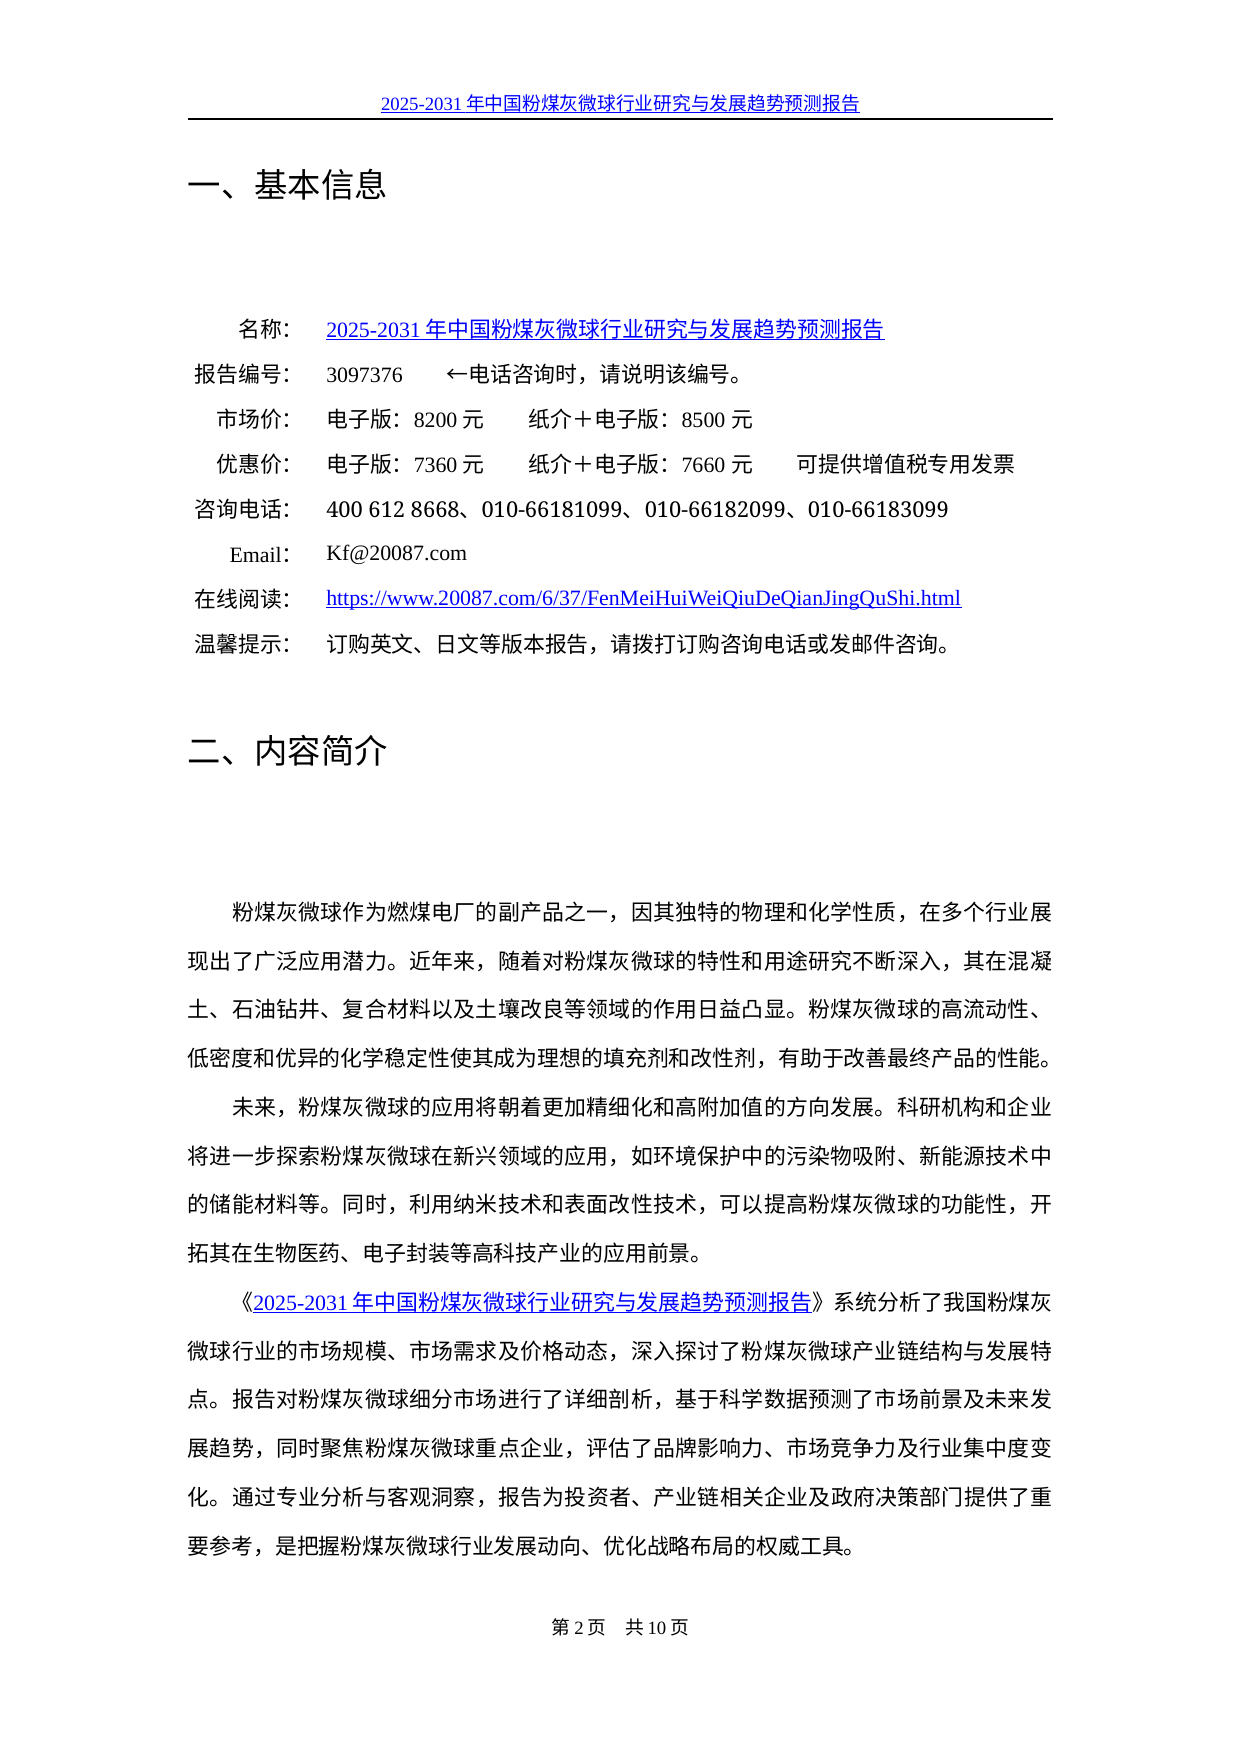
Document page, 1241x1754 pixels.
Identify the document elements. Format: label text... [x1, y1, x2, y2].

table_cell [315, 582, 1073, 627]
table_cell 3097376 ←电话咨询时，请说明该编号。 [315, 357, 1073, 402]
table_cell 温馨提示： [167, 627, 315, 672]
table_cell 订购英文、日文等版本报告，请拨打订购咨询电话或发邮件咨询。 [315, 627, 1073, 672]
table_cell 在线阅读： [167, 582, 315, 627]
table_cell 电子版：8200 元 纸介＋电子版：8500 元 [315, 402, 1073, 447]
table_header 名称： [167, 312, 315, 357]
table_cell Email： [167, 537, 315, 582]
table_cell Kf@20087.com [315, 537, 1073, 582]
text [187, 894, 1053, 1561]
title 一、基本信息 [187, 150, 1053, 215]
table_cell 电子版：7360 元 纸介＋电子版：7660 元 可提供增值税专用发票 [315, 447, 1073, 492]
table_cell 400 612 8668、010-66181099、010-66182099、010-66183099 [315, 492, 1073, 537]
title 二、内容简介 [187, 717, 1053, 782]
table_cell 报告编号： [167, 357, 315, 402]
table_cell 市场价： [167, 402, 315, 447]
table_cell 咨询电话： [167, 492, 315, 537]
table_header 2025-2031年中国粉煤灰微球行业研究与发展趋势预测报告 [315, 312, 1073, 357]
table_cell 优惠价： [167, 447, 315, 492]
